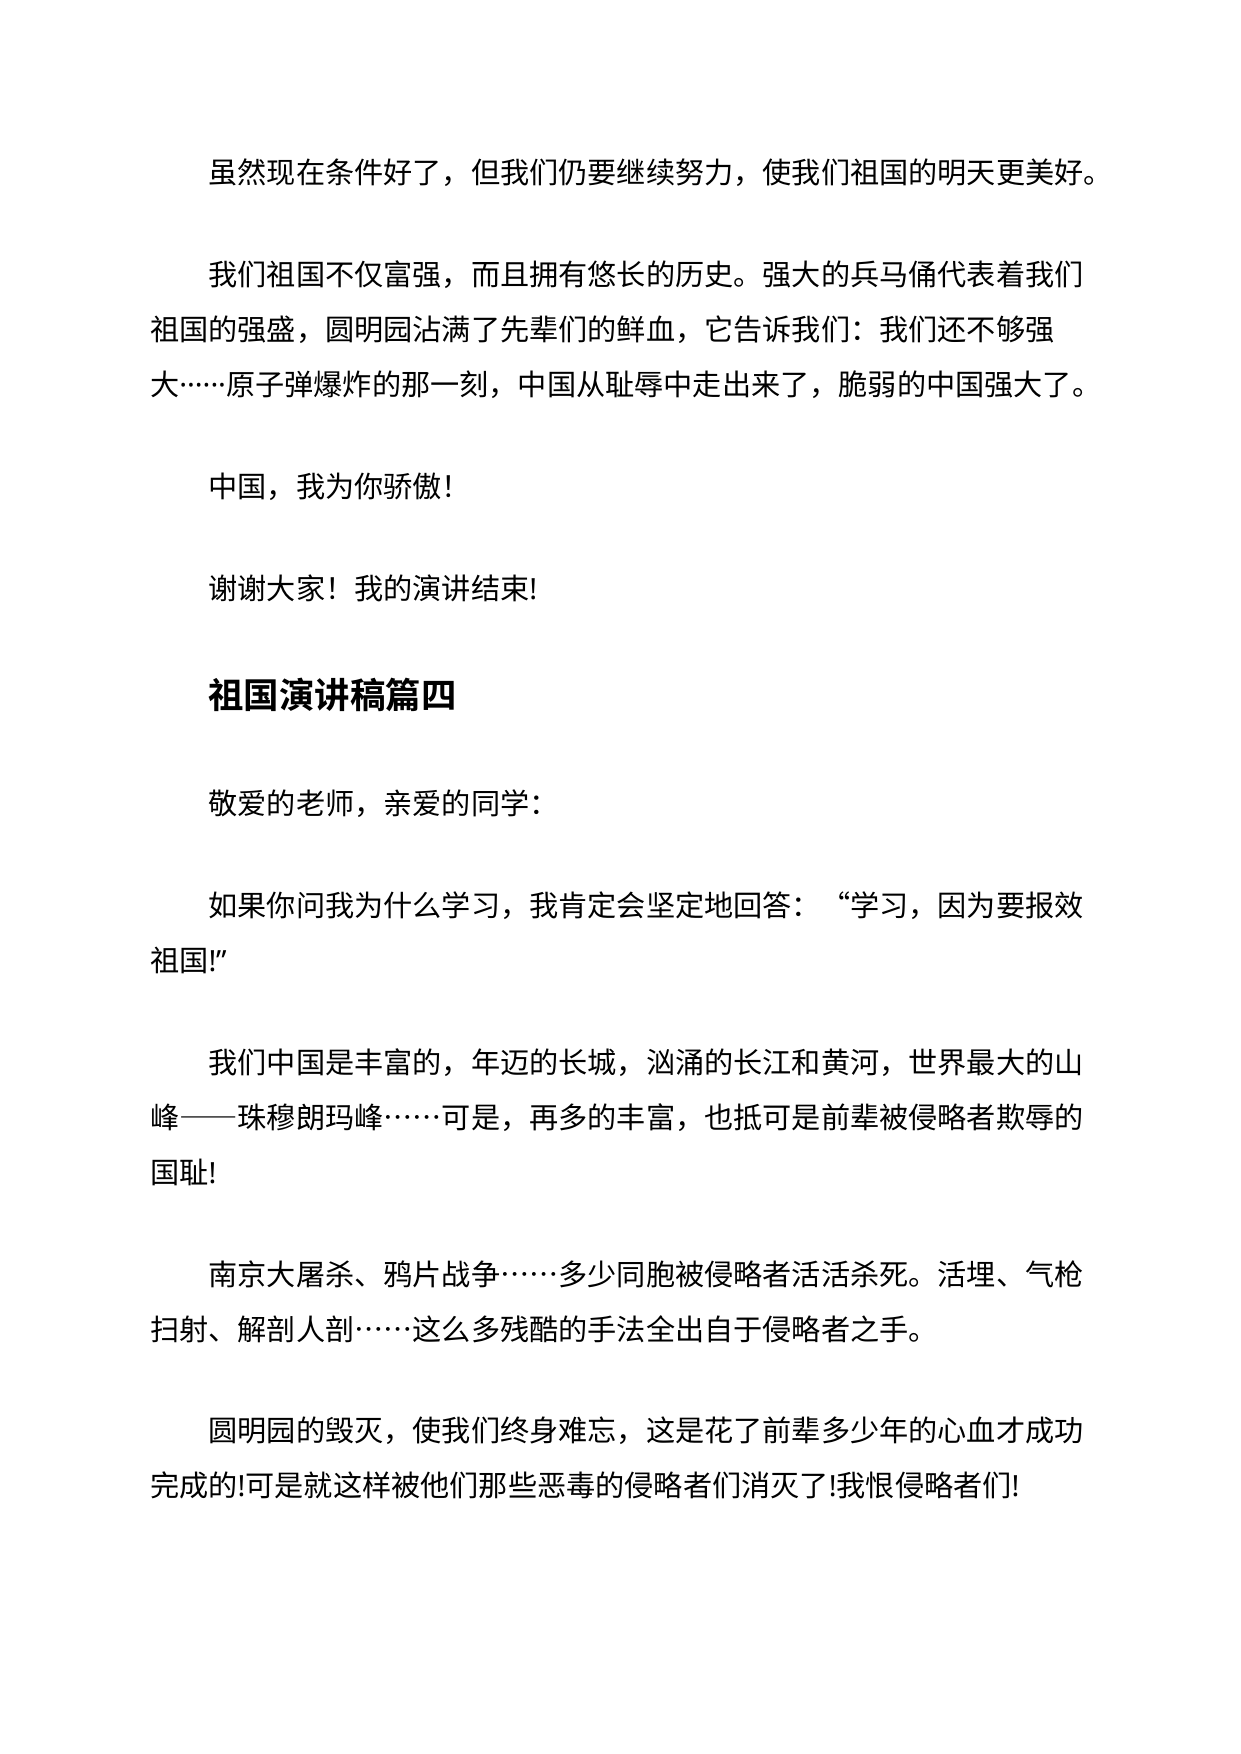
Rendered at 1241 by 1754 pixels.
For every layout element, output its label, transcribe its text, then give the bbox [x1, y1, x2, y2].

text 敬爱的老师，亲爱的同学： [150, 781, 1090, 823]
text 南京大屠杀、鸦片战争……多少同胞被侵略者活活杀死。活埋、气枪扫射、解剖人剖……这么多残酷的手法全出自于侵略者之手。 [150, 1251, 1090, 1348]
text 祖国演讲稿篇四 [150, 667, 1090, 718]
text 我们祖国不仅富强，而且拥有悠长的历史。强大的兵马俑代表着我们祖国的强盛，圆明园沾满了先辈们的鲜血，它告诉我们：我们还不够强大······原子弹爆炸的那一刻，中国从耻辱中走出来了，脆弱的中国强大了。 [150, 252, 1090, 404]
text 虽然现在条件好了，但我们仍要继续努力，使我们祖国的明天更美好。 [150, 150, 1090, 192]
text 我们中国是丰富的，年迈的长城，汹涌的长江和黄河，世界最大的山峰——珠穆朗玛峰……可是，再多的丰富，也抵可是前辈被侵略者欺辱的国耻! [150, 1039, 1090, 1192]
text 谢谢大家！我的演讲结束! [150, 565, 1090, 608]
text 中国，我为你骄傲！ [150, 463, 1090, 506]
text 如果你问我为什么学习，我肯定会坚定地回答：“学习，因为要报效祖国!” [150, 882, 1090, 980]
text 圆明园的毁灭，使我们终身难忘，这是花了前辈多少年的心血才成功完成的!可是就这样被他们那些恶毒的侵略者们消灭了!我恨侵略者们! [150, 1408, 1090, 1505]
